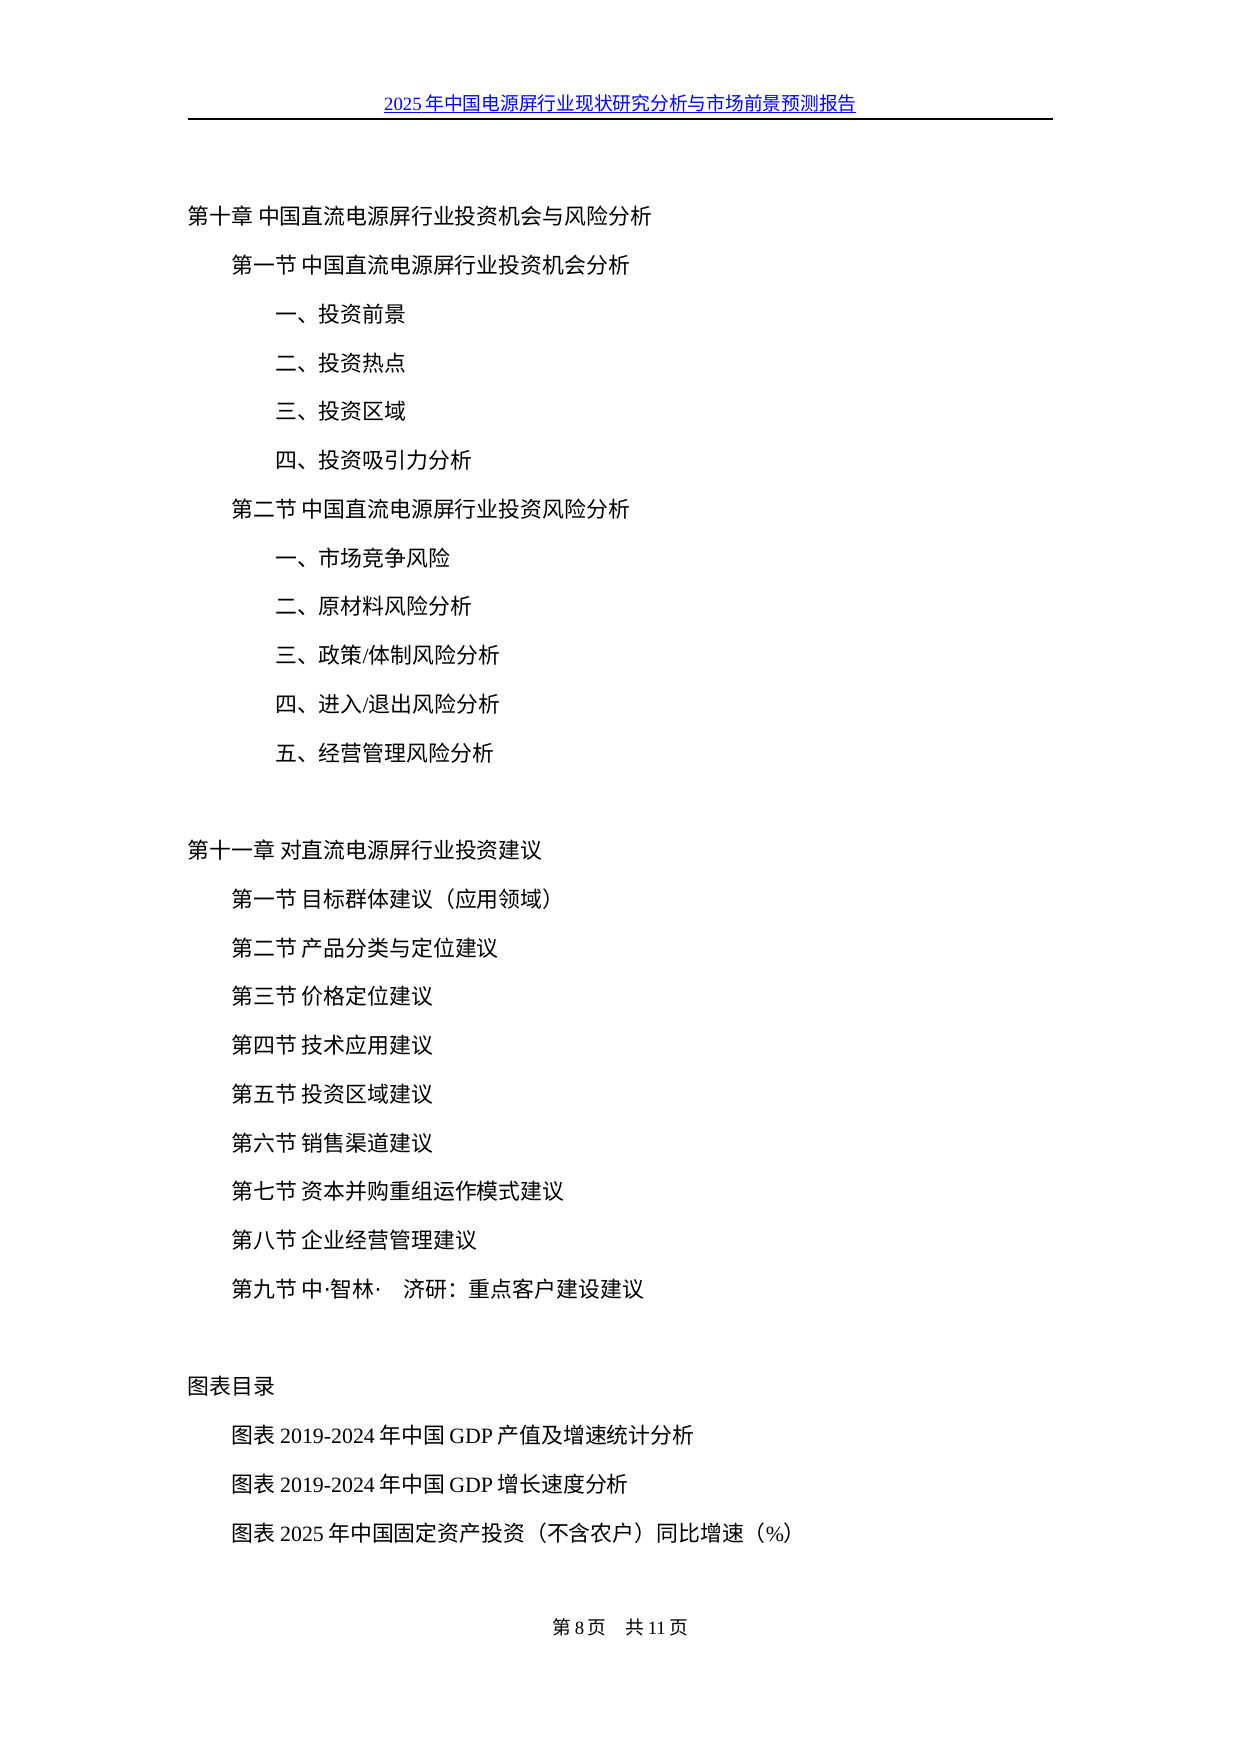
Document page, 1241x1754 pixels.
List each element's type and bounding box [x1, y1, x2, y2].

text [187, 150, 1053, 1548]
